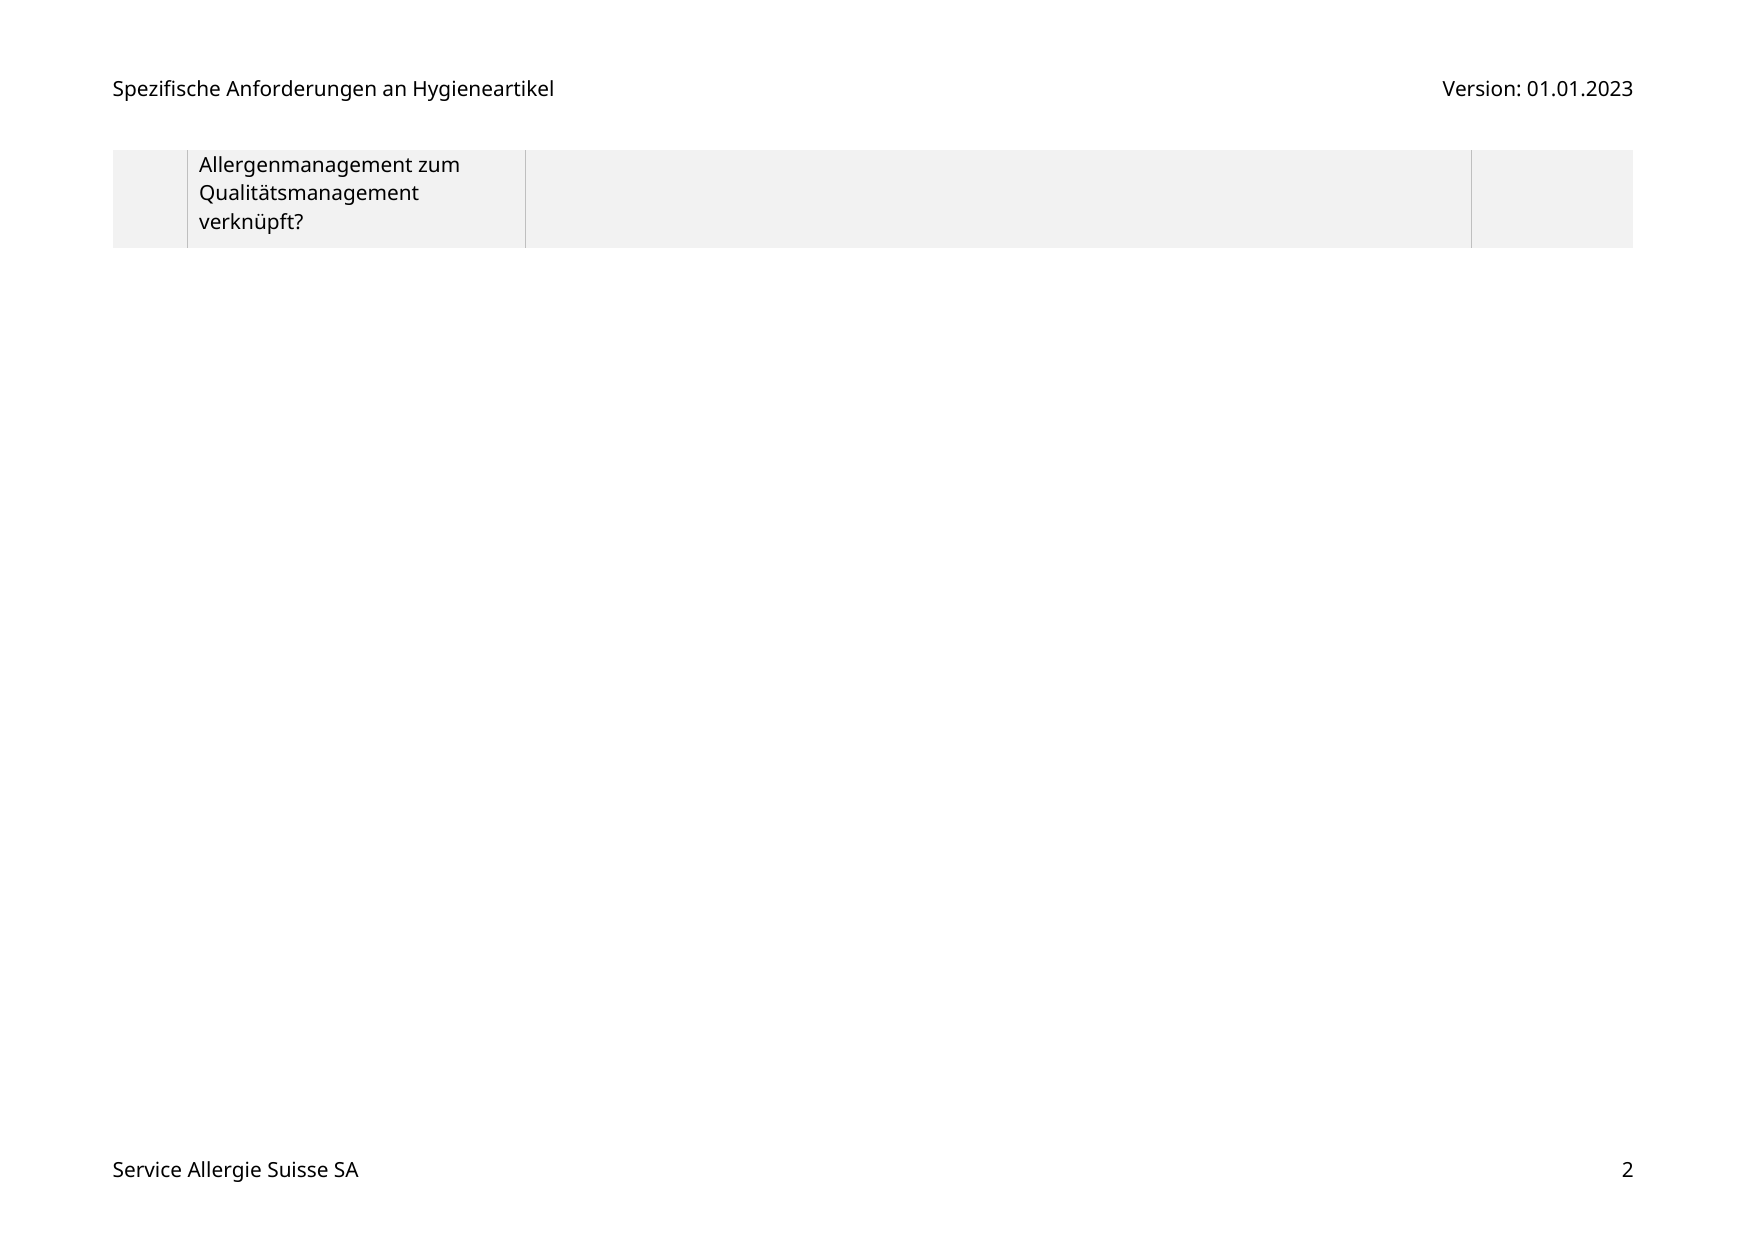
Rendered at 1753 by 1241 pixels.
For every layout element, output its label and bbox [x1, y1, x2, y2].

table_cell [113, 150, 187, 248]
table_cell [188, 150, 525, 248]
table_cell [526, 150, 1471, 248]
